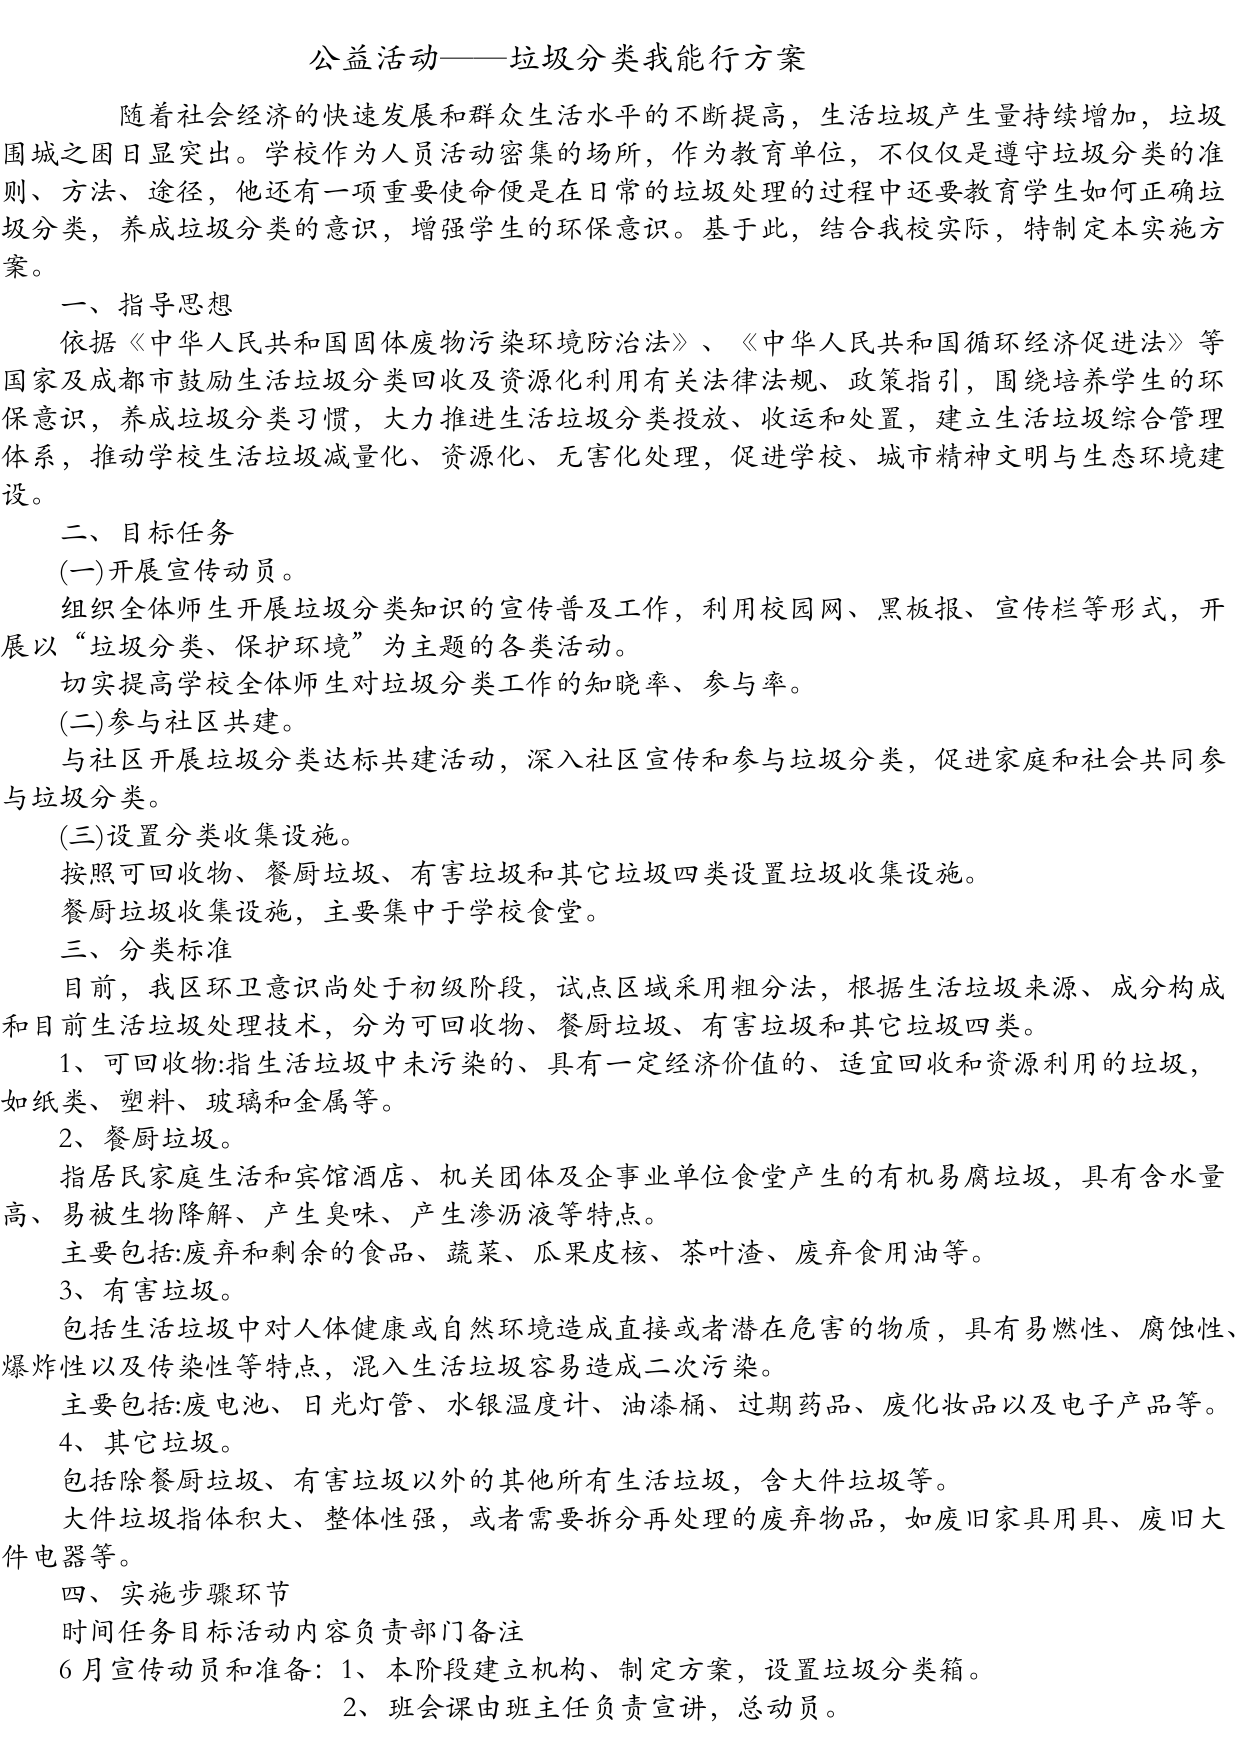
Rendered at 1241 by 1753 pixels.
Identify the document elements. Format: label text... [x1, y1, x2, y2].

text 公益活动——垃圾分类我能行方案 [207, 42, 931, 75]
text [0, 95, 1240, 1726]
